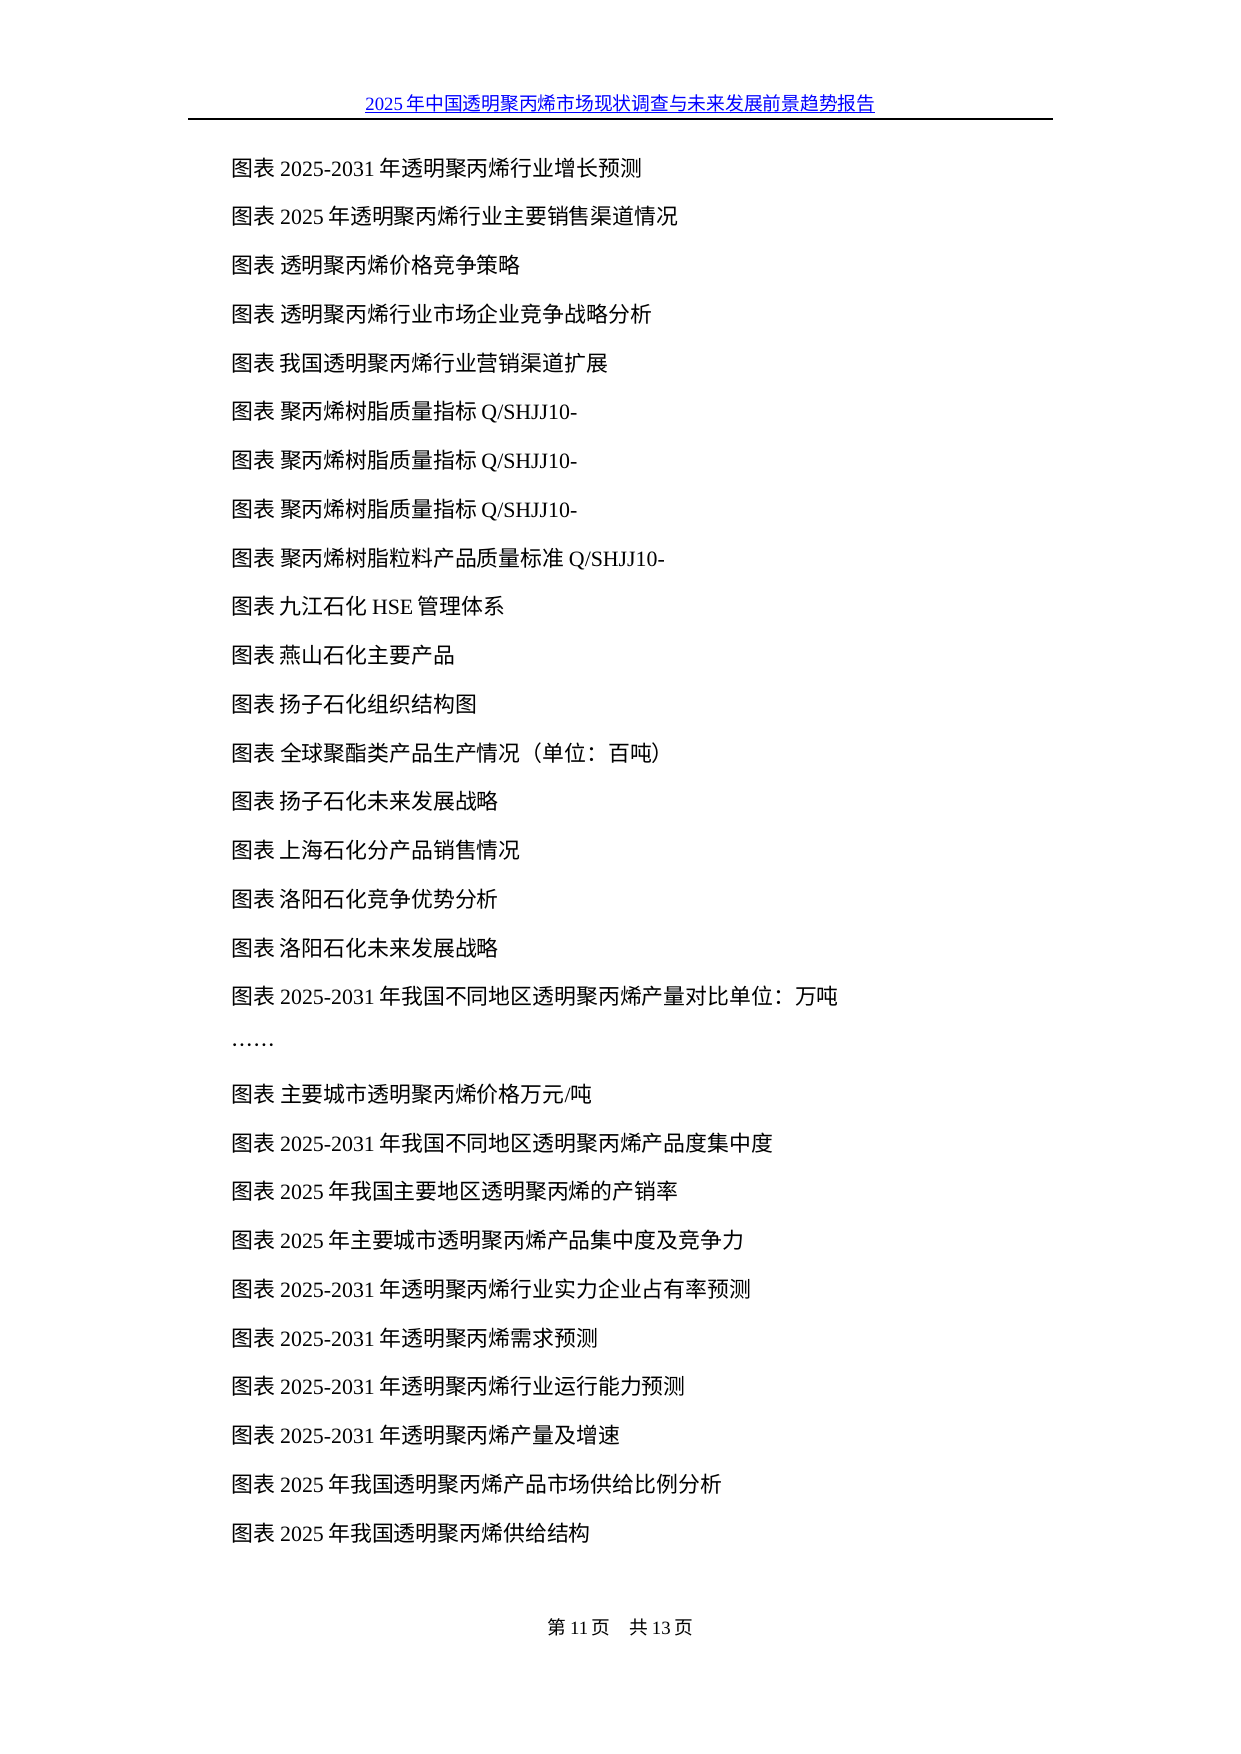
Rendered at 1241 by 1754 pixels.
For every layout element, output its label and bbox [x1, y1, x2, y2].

text [187, 150, 1053, 1548]
